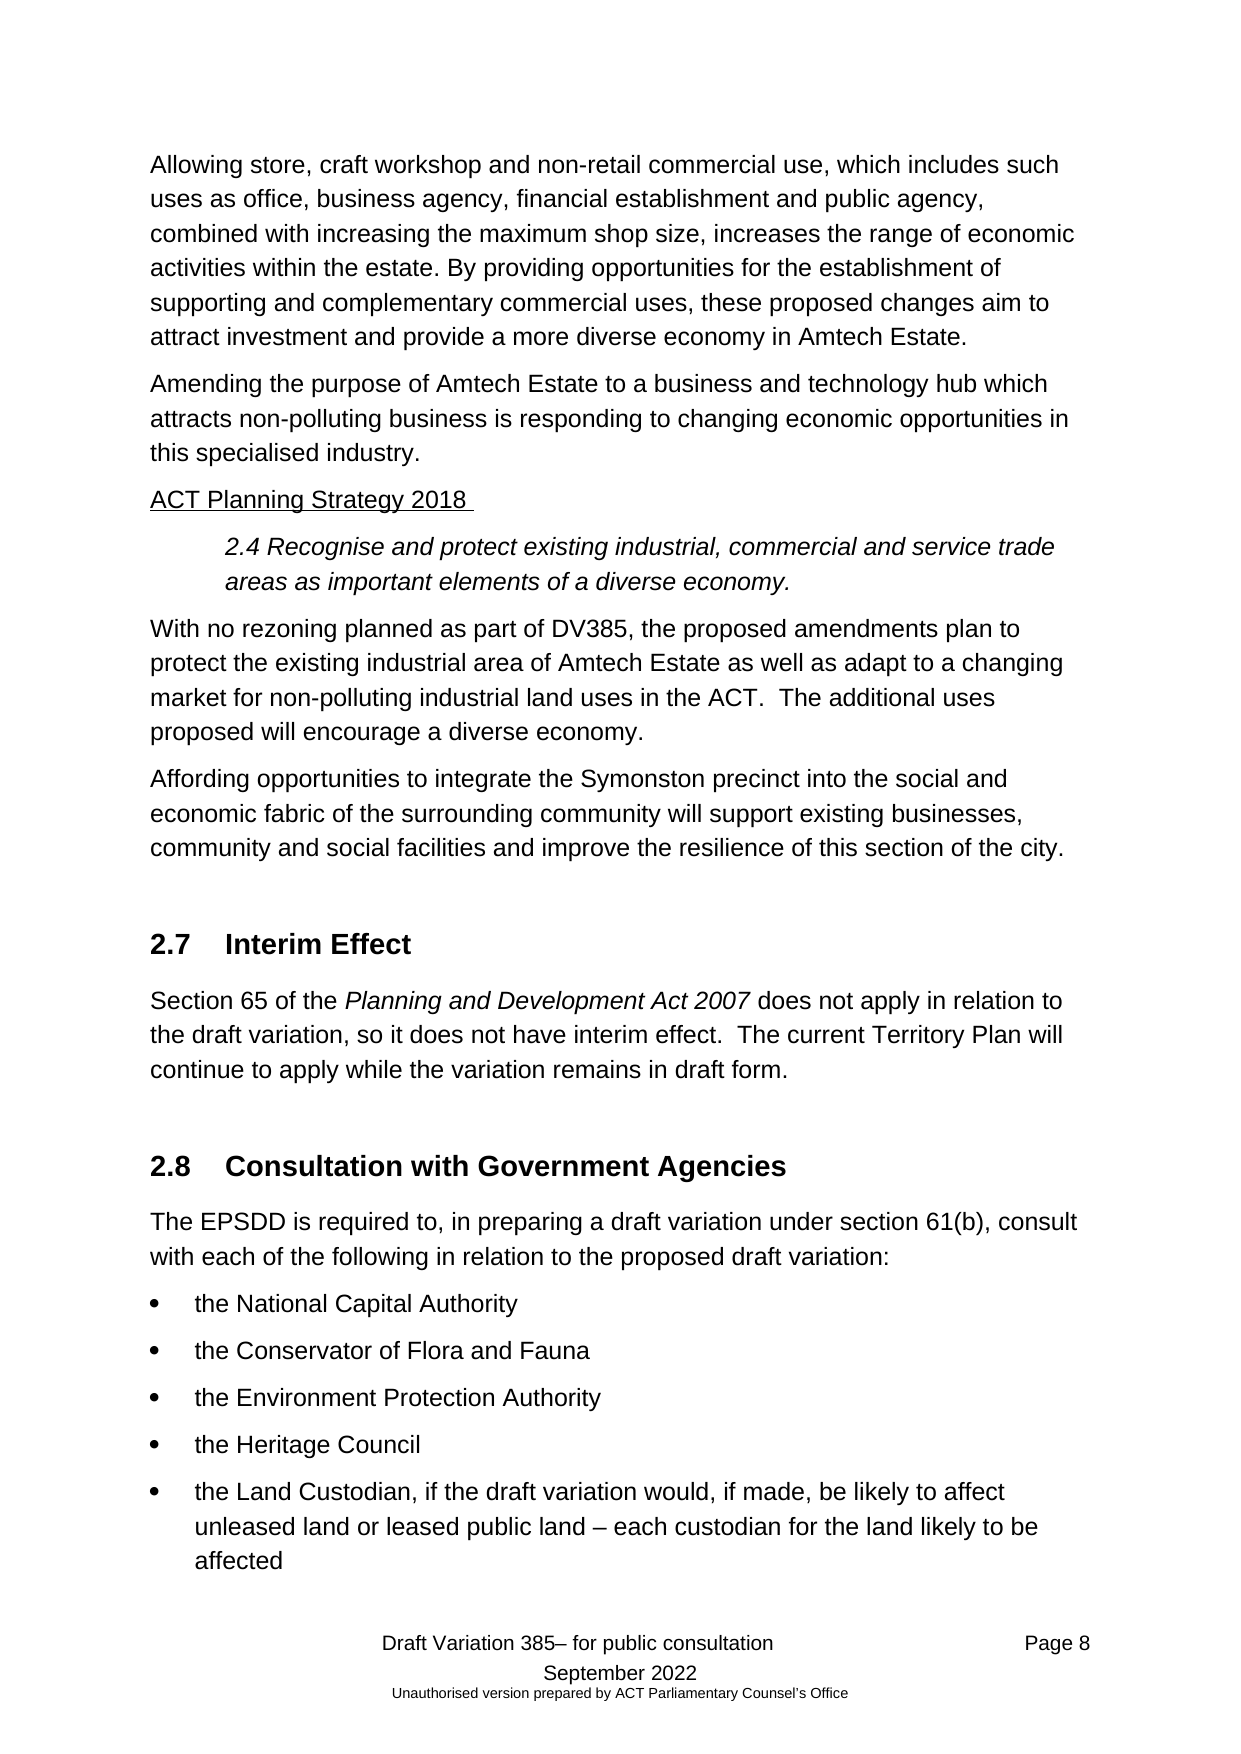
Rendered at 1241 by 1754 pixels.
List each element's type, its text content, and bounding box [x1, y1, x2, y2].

text Affording opportunities to integrate the Symonston precinct into the social and economic fabric of the surrounding community will support existing businesses, community and social facilities and improve the resilience of this section of the city. [150, 764, 1090, 862]
text Allowing store, craft workshop and non-retail commercial use, which includes such uses as office, business agency, financial establishment and public agency, combined with increasing the maximum shop size, increases the range of economic activities within the estate. By providing opportunities for the establishment of supporting and complementary commercial uses, these proposed changes aim to attract investment and provide a more diverse economy in Amtech Estate. [150, 150, 1090, 351]
text Amending the purpose of Amtech Estate to a business and technology hub which attracts non-polluting business is responding to changing economic opportunities in this specialised industry. [150, 369, 1090, 467]
subtitle Consultation with Government Agencies [150, 1148, 1090, 1182]
subtitle Interim Effect [150, 927, 1090, 961]
list the Environment Protection Authority [150, 1383, 1090, 1412]
text 2.4 Recognise and protect existing industrial, commercial and service trade areas as important elements of a diverse economy. [225, 532, 1090, 596]
list the Heritage Council [150, 1430, 1090, 1459]
list the National Capital Authority [150, 1288, 1090, 1317]
text Section 65 of the Planning and Development Act 2007 does not apply in relation to the draft variation, so it does not have interim effect. The current Territory Plan will continue to apply while the variation remains in draft form. [150, 986, 1090, 1083]
list the Land Custodian, if the draft variation would, if made, be likely to affect unleased land or leased public land – each custodian for the land likely to be affected [150, 1477, 1090, 1575]
text The EPSDD is required to, in preparing a draft variation under section 61(b), consult with each of the following in relation to the proposed draft variation: [150, 1207, 1090, 1270]
text With no rezoning planned as part of DV385, the proposed amendments plan to protect the existing industrial area of Amtech Estate as well as adapt to a changing market for non-polluting industrial land uses in the ACT. The additional uses proposed will encourage a diverse economy. [150, 614, 1090, 746]
text ACT Planning Strategy 2018 [150, 485, 1090, 514]
list the Conservator of Flora and Fauna [150, 1336, 1090, 1364]
